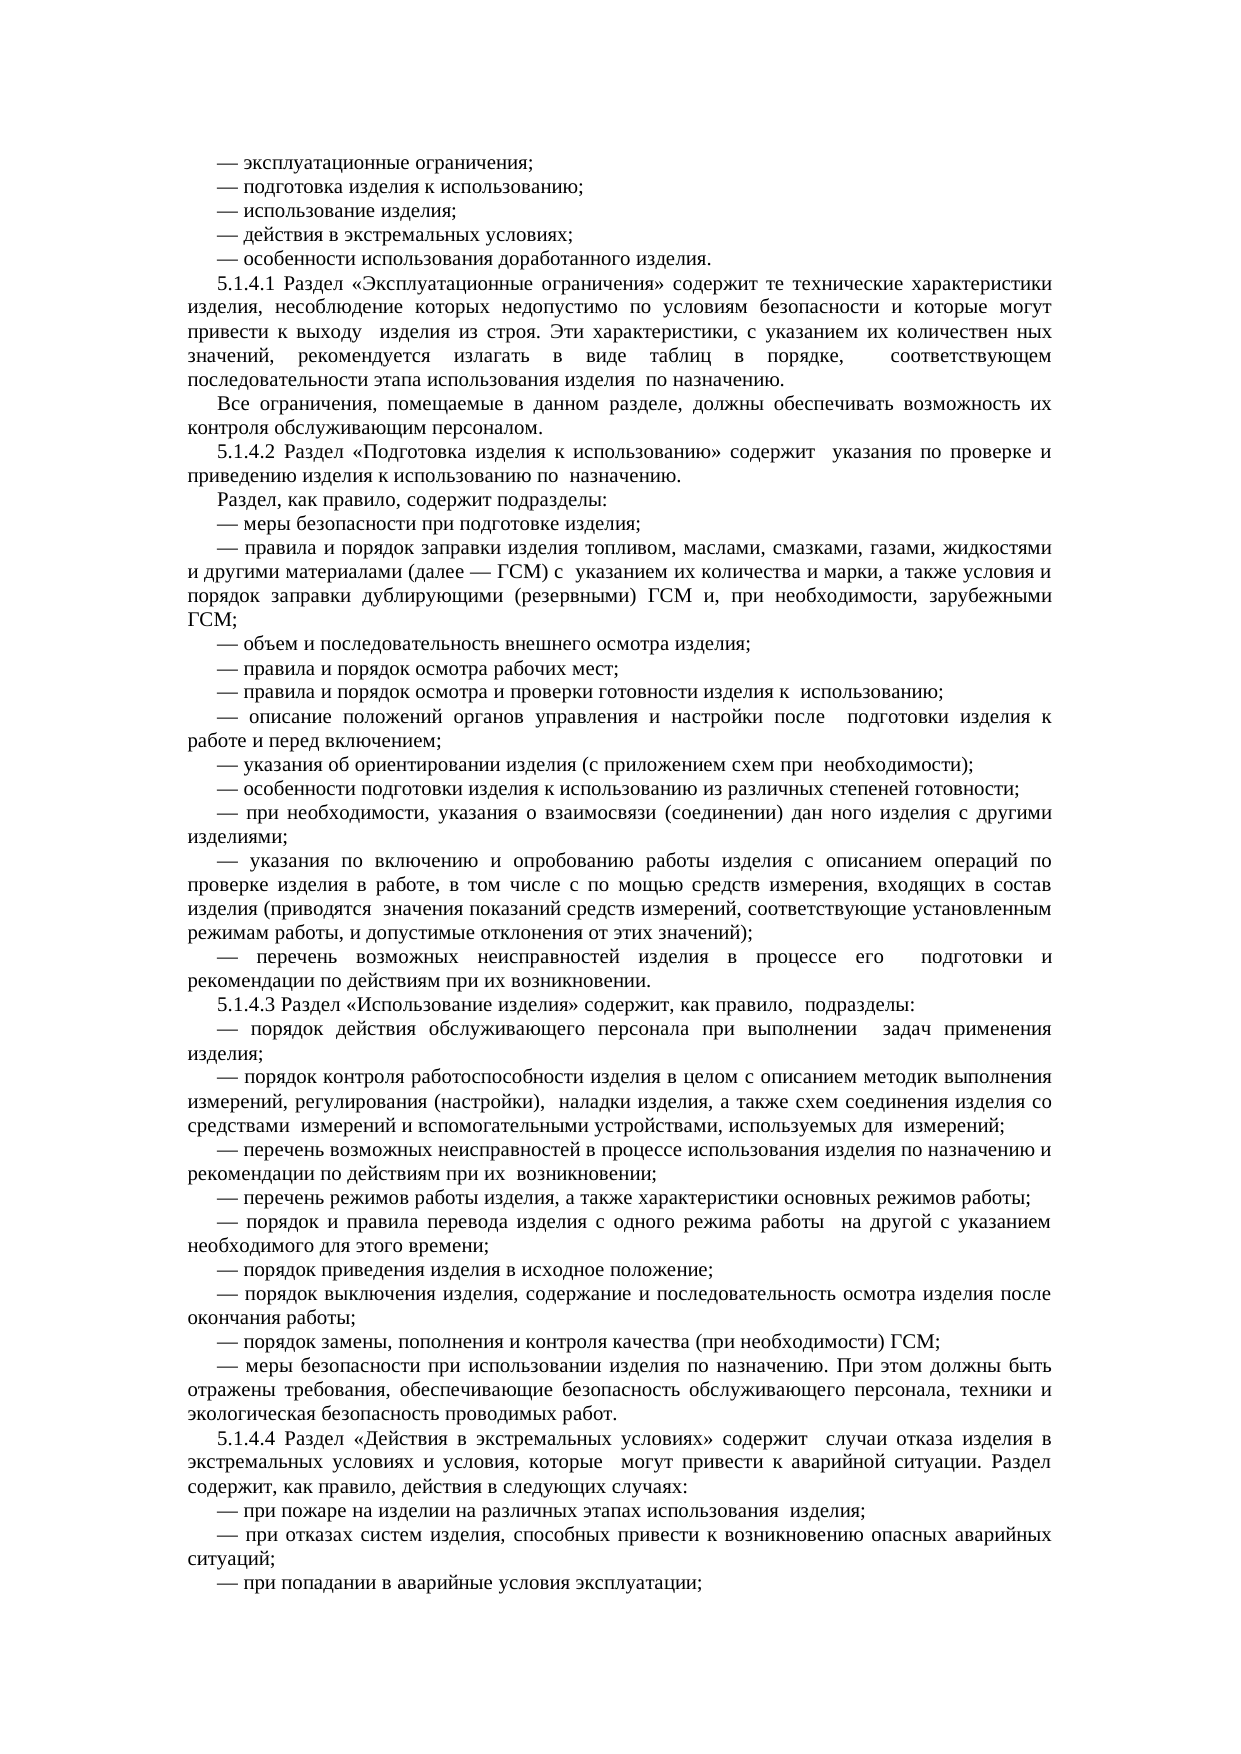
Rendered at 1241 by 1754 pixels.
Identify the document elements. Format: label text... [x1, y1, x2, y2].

text — при необходимости, указания о взаимосвязи (соединении) дан ного изделия с другими изделиями; [187, 800, 1053, 848]
text — порядок выключения изделия, содержание и последовательность осмотра изделия после окончания работы; [187, 1281, 1053, 1329]
text 5.1.4.1 Раздел «Эксплуатационные ограничения» содержит те технические характеристики изделия, несоблюдение которых недопустимо по условиям безопасности и которые могут привести к выходу изделия из строя. Эти характеристики, с указанием их количествен ных значений, рекомендуется излагать в виде таблиц в порядке, соответствующем последовательности этапа использования изделия по назначению. [187, 270, 1053, 391]
text — правила и порядок осмотра и проверки готовности изделия к использованию; [187, 679, 1053, 703]
text — меры безопасности при использовании изделия по назначению. При этом должны быть отражены требования, обеспечивающие безопасность обслуживающего персонала, техники и экологическая безопасность проводимых работ. [187, 1353, 1053, 1425]
text — особенности использования доработанного изделия. [187, 246, 1053, 270]
text 5.1.4.4 Раздел «Действия в экстремальных условиях» содержит случаи отказа изделия в экстремальных условиях и условия, которые могут привести к аварийной ситуации. Раздел содержит, как правило, действия в следующих случаях: [187, 1425, 1053, 1497]
text — указания об ориентировании изделия (с приложением схем при необходимости); [187, 752, 1053, 776]
text — перечень режимов работы изделия, а также характеристики основных режимов работы; [187, 1185, 1053, 1209]
text — эксплуатационные ограничения; [187, 150, 1053, 174]
text 5.1.4.3 Раздел «Использование изделия» содержит, как правило, подразделы: [187, 992, 1053, 1016]
text — действия в экстремальных условиях; [187, 222, 1053, 246]
text — при попадании в аварийные условия эксплуатации; [187, 1570, 1053, 1594]
text — порядок замены, пополнения и контроля качества (при необходимости) ГСМ; [187, 1329, 1053, 1353]
text — правила и порядок осмотра рабочих мест; [187, 655, 1053, 679]
text — при отказах систем изделия, способных привести к возникновению опасных аварийных ситуаций; [187, 1522, 1053, 1570]
text Раздел, как правило, содержит подразделы: [187, 487, 1053, 511]
text — при пожаре на изделии на различных этапах использования изделия; [187, 1497, 1053, 1522]
text Все ограничения, помещаемые в данном разделе, должны обеспечивать возможность их контроля обслуживающим персоналом. [187, 391, 1053, 439]
text — подготовка изделия к использованию; [187, 174, 1053, 198]
text — меры безопасности при подготовке изделия; [187, 511, 1053, 535]
text — порядок приведения изделия в исходное положение; [187, 1257, 1053, 1281]
text — правила и порядок заправки изделия топливом, маслами, смазками, газами, жидкостями и другими материалами (далее — ГСМ) с указанием их количества и марки, а также условия и порядок заправки дублирующими (резервными) ГСМ и, при необходимости, зарубежными ГСМ; [187, 535, 1053, 631]
text — порядок действия обслуживающего персонала при выполнении задач применения изделия; [187, 1016, 1053, 1064]
text — использование изделия; [187, 198, 1053, 222]
text 5.1.4.2 Раздел «Подготовка изделия к использованию» содержит указания по проверке и приведению изделия к использованию по назначению. [187, 439, 1053, 487]
text — объем и последовательность внешнего осмотра изделия; [187, 631, 1053, 655]
text — перечень возможных неисправностей в процессе использования изделия по назначению и рекомендации по действиям при их возникновении; [187, 1137, 1053, 1185]
text — особенности подготовки изделия к использованию из различных степеней готовности; [187, 776, 1053, 800]
text — указания по включению и опробованию работы изделия с описанием операций по проверке изделия в работе, в том числе с по мощью средств измерения, входящих в состав изделия (приводятся значения показаний средств измерений, соответствующие установленным режимам работы, и допустимые отклонения от этих значений); [187, 848, 1053, 944]
text — порядок контроля работоспособности изделия в целом с описанием методик выполнения измерений, регулирования (настройки), наладки изделия, а также схем соединения изделия со средствами измерений и вспомогательными устройствами, используемых для измерений; [187, 1064, 1053, 1137]
text — перечень возможных неисправностей изделия в процессе его подготовки и рекомендации по действиям при их возникновении. [187, 944, 1053, 992]
text — описание положений органов управления и настройки после подготовки изделия к работе и перед включением; [187, 703, 1053, 752]
text — порядок и правила перевода изделия с одного режима работы на другой с указанием необходимого для этого времени; [187, 1209, 1053, 1257]
